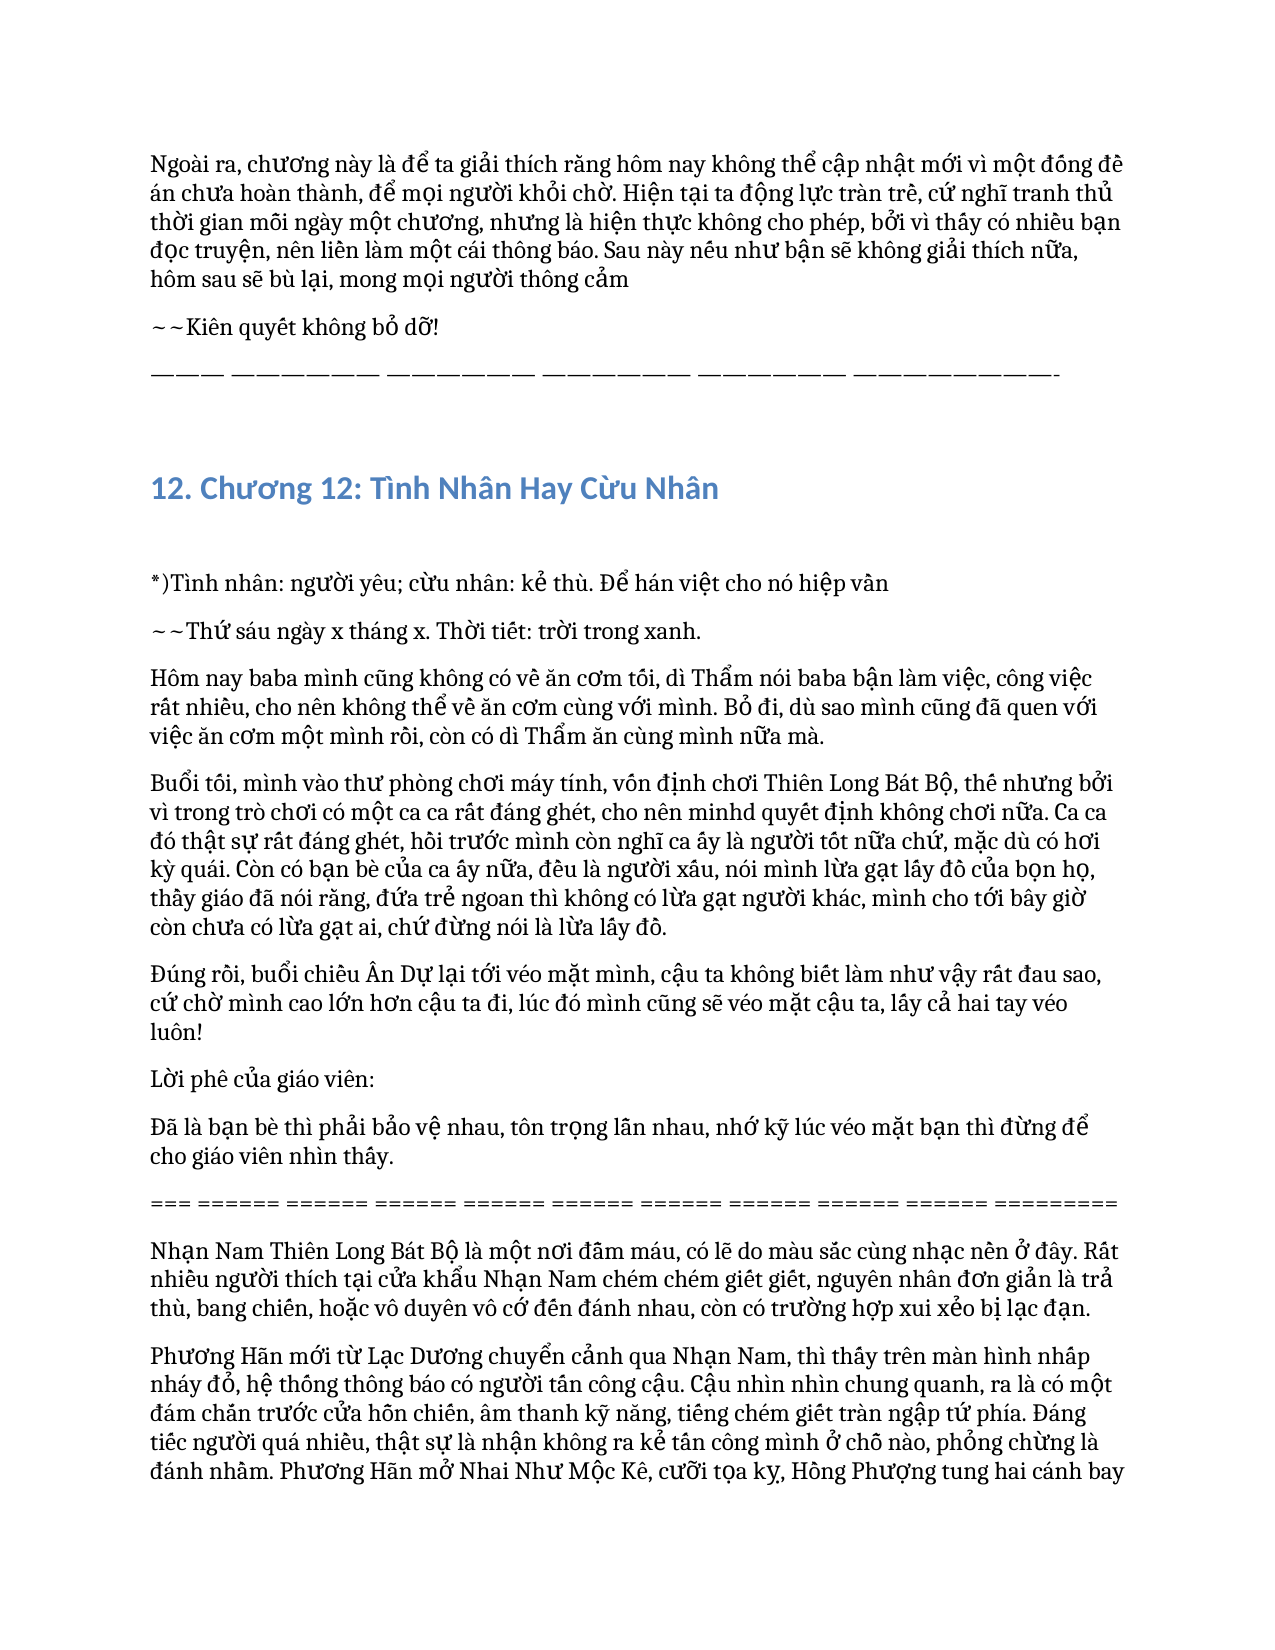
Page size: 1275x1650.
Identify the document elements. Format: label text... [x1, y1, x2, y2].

text ~~Kiên quyết không bỏ dỡ! [150, 312, 1125, 341]
text Đã là bạn bè thì phải bảo vệ nhau, tôn trọng lẫn nhau, nhớ kỹ lúc véo mặt bạn thì đừng để cho giáo viên nhìn thấy. [150, 1113, 1125, 1170]
text ——— —————— —————— —————— —————— ————————- [150, 360, 1125, 446]
text Đúng rồi, buổi chiều Ân Dự lại tới véo mặt mình, cậu ta không biết làm như vậy rất đau sao, cứ chờ mình cao lớn hơn cậu ta đi, lúc đó mình cũng sẽ véo mặt cậu ta, lấy cả hai tay véo luôn! [150, 960, 1125, 1047]
text === ====== ====== ====== ====== ====== ====== ====== ====== ====== ========= [150, 1189, 1125, 1218]
text Ngoài ra, chương này là để ta giải thích rằng hôm nay không thể cập nhật mới vì một đống đề án chưa hoàn thành, để mọi người khỏi chờ. Hiện tại ta động lực tràn trề, cứ nghĩ tranh thủ thời gian mỗi ngày một chương, nhưng là hiện thực không cho phép, bởi vì thấy có nhiều bạn đọc truyện, nên liền làm một cái thông báo. Sau này nếu như bận sẽ không giải thích nữa, hôm sau sẽ bù lại, mong mọi người thông cảm [150, 150, 1125, 294]
subtitle 12. Chương 12: Tình Nhân Hay Cừu Nhân [150, 467, 1125, 508]
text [150, 1342, 1125, 1485]
text ~~Thứ sáu ngày x tháng x. Thời tiết: trời trong xanh. [150, 617, 1125, 645]
text Buổi tối, mình vào thư phòng chơi máy tính, vốn định chơi Thiên Long Bát Bộ, thế nhưng bởi vì trong trò chơi có một ca ca rất đáng ghét, cho nên minhd quyết định không chơi nữa. Ca ca đó thật sự rất đáng ghét, hồi trước mình còn nghĩ ca ấy là người tốt nữa chứ, mặc dù có hơi kỳ quái. Còn có bạn bè của ca ấy nữa, đều là người xấu, nói mình lừa gạt lấy đồ của bọn họ, thầy giáo đã nói rằng, đứa trẻ ngoan thì không có lừa gạt người khác, mình cho tới bây giờ còn chưa có lừa gạt ai, chứ đừng nói là lừa lấy đồ. [150, 769, 1125, 942]
text Lời phê của giáo viên: [150, 1065, 1125, 1094]
text *)Tình nhân: người yêu; cừu nhân: kẻ thù. Để hán việt cho nó hiệp vần [150, 512, 1125, 598]
text Hôm nay baba mình cũng không có về ăn cơm tối, dì Thẩm nói baba bận làm việc, công việc rất nhiều, cho nên không thể về ăn cơm cùng với mình. Bỏ đi, dù sao mình cũng đã quen với việc ăn cơm một mình rồi, còn có dì Thẩm ăn cùng mình nữa mà. [150, 664, 1125, 750]
text Nhạn Nam Thiên Long Bát Bộ là một nơi đẫm máu, có lẽ do màu sắc cùng nhạc nền ở đây. Rất nhiều người thích tại cửa khẩu Nhạn Nam chém chém giết giết, nguyên nhân đơn giản là trả thù, bang chiến, hoặc vô duyên vô cớ đến đánh nhau, còn có trường hợp xui xẻo bị lạc đạn. [150, 1237, 1125, 1323]
